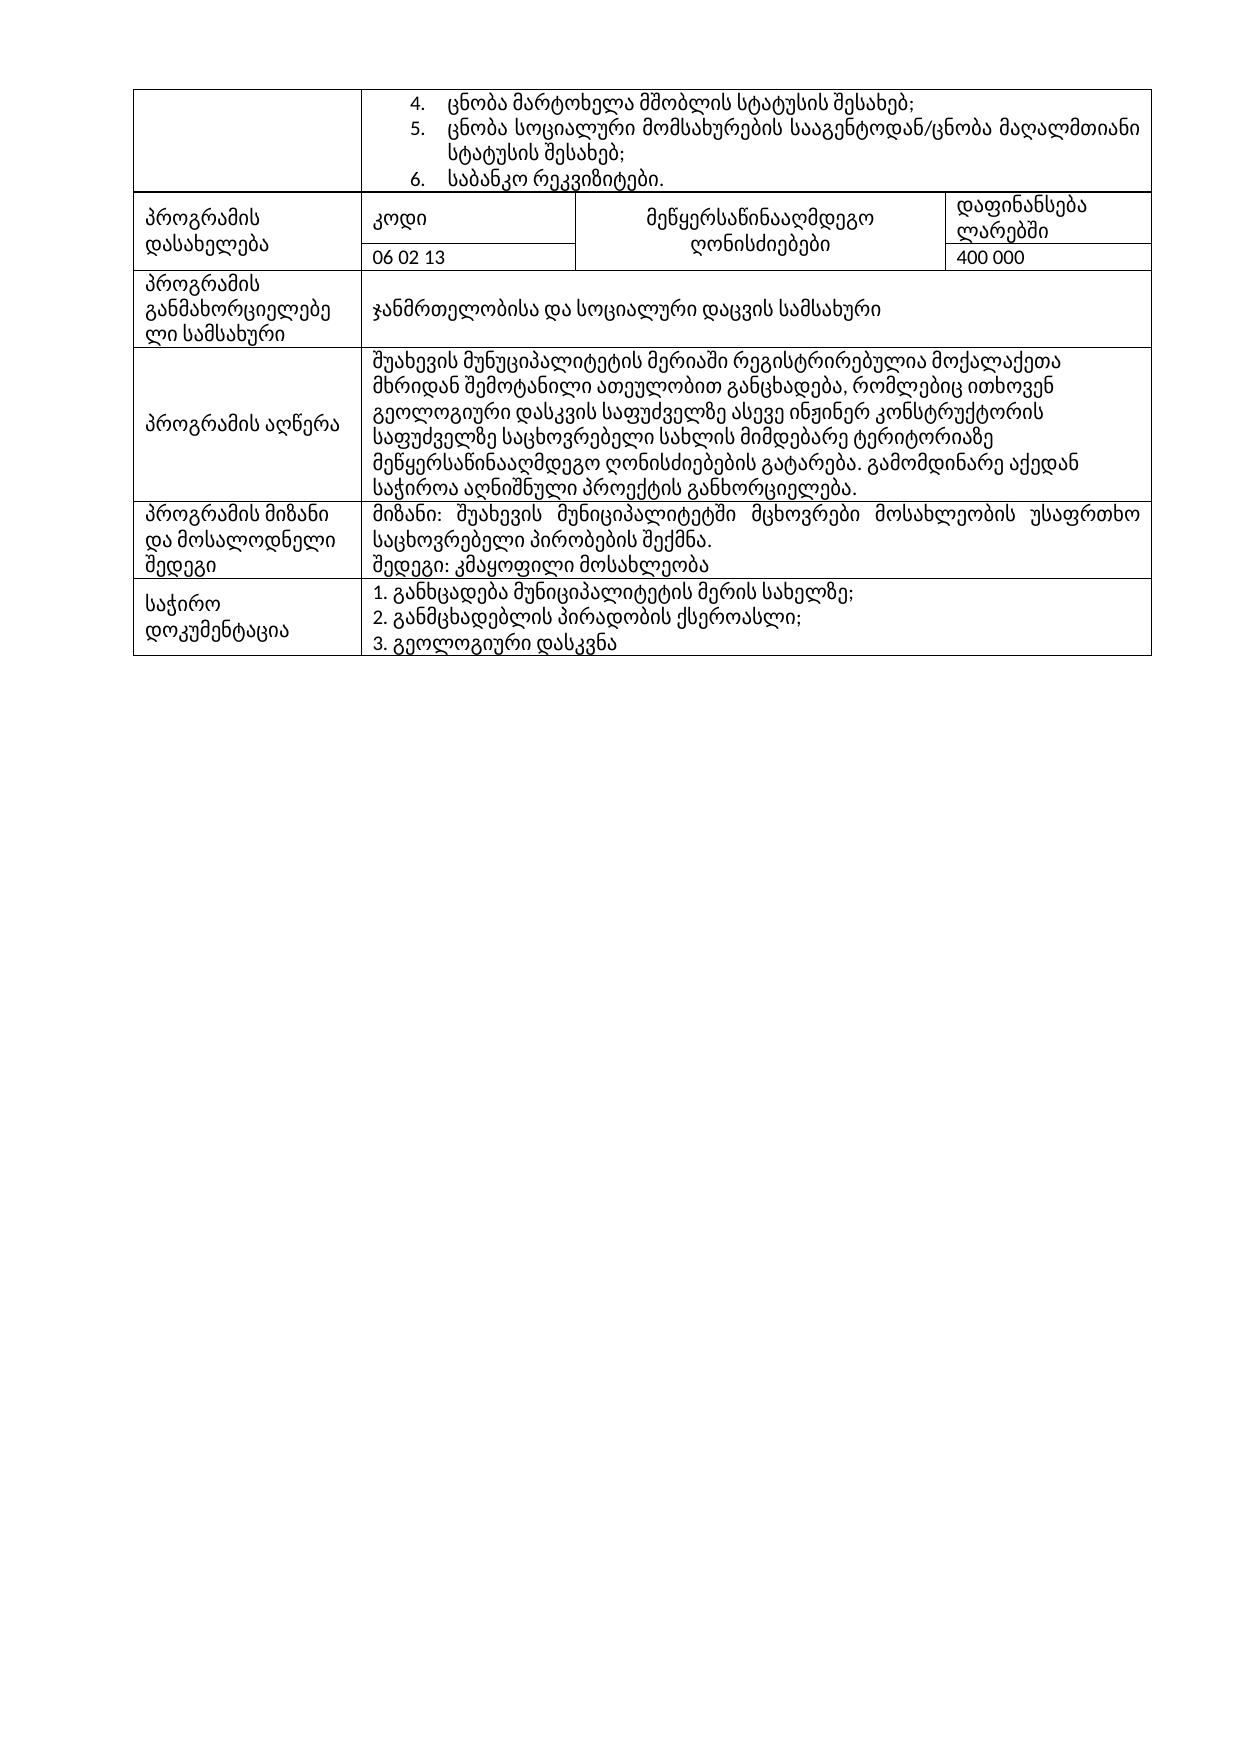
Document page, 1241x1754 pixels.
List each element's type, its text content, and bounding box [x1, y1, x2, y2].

table_cell პროგრამის დასახელება [134, 193, 361, 270]
table_cell 400 000 [946, 244, 1151, 270]
table_cell 1. განხცადება მუნიციპალიტეტის მერის სახელზე; 2. განმცხადებლის პირადობის ქსეროასლი; 3. გეოლოგიური დასკვნა [362, 579, 1151, 655]
table_cell 06 02 13 [362, 244, 575, 270]
table_cell საჭირო დოკუმენტაცია [134, 579, 361, 655]
table_cell პროგრამის მიზანი და მოსალოდნელი შედეგი [134, 502, 361, 578]
table_cell ჯანმრთელობისა და სოციალური დაცვის სამსახური [362, 271, 1151, 347]
table_cell დაფინანსება ლარებში [946, 193, 1151, 243]
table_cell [134, 90, 361, 191]
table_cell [362, 90, 1151, 191]
table_cell მეწყერსაწინააღმდეგო ღონისძიებები [576, 193, 945, 270]
table_cell მიზანი: შუახევის მუნიციპალიტეტში მცხოვრები მოსახლეობის უსაფრთხო საცხოვრებელი პირობების შექმნა. შედეგი: კმაყოფილი მოსახლეობა [362, 502, 1151, 578]
table_cell პროგრამის აღწერა [134, 348, 361, 501]
table_cell პროგრამის განმახორციელებელი სამსახური [134, 271, 361, 347]
table_cell კოდი [362, 193, 575, 243]
table_cell შუახევის მუნუციპალიტეტის მერიაში რეგისტრირებულია მოქალაქეთა მხრიდან შემოტანილი ათეულობით განცხადება, რომლებიც ითხოვენ გეოლოგიური დასკვის საფუძველზე ასევე ინჟინერ კონსტრუქტორის საფუძველზე საცხოვრებელი სახლის მიმდებარე ტერიტორიაზე მეწყერსაწინააღმდეგო ღონისძიებების გატარება. გამომდინარე აქედან საჭიროა აღნიშნული პროექტის განხორციელება. [362, 348, 1151, 501]
